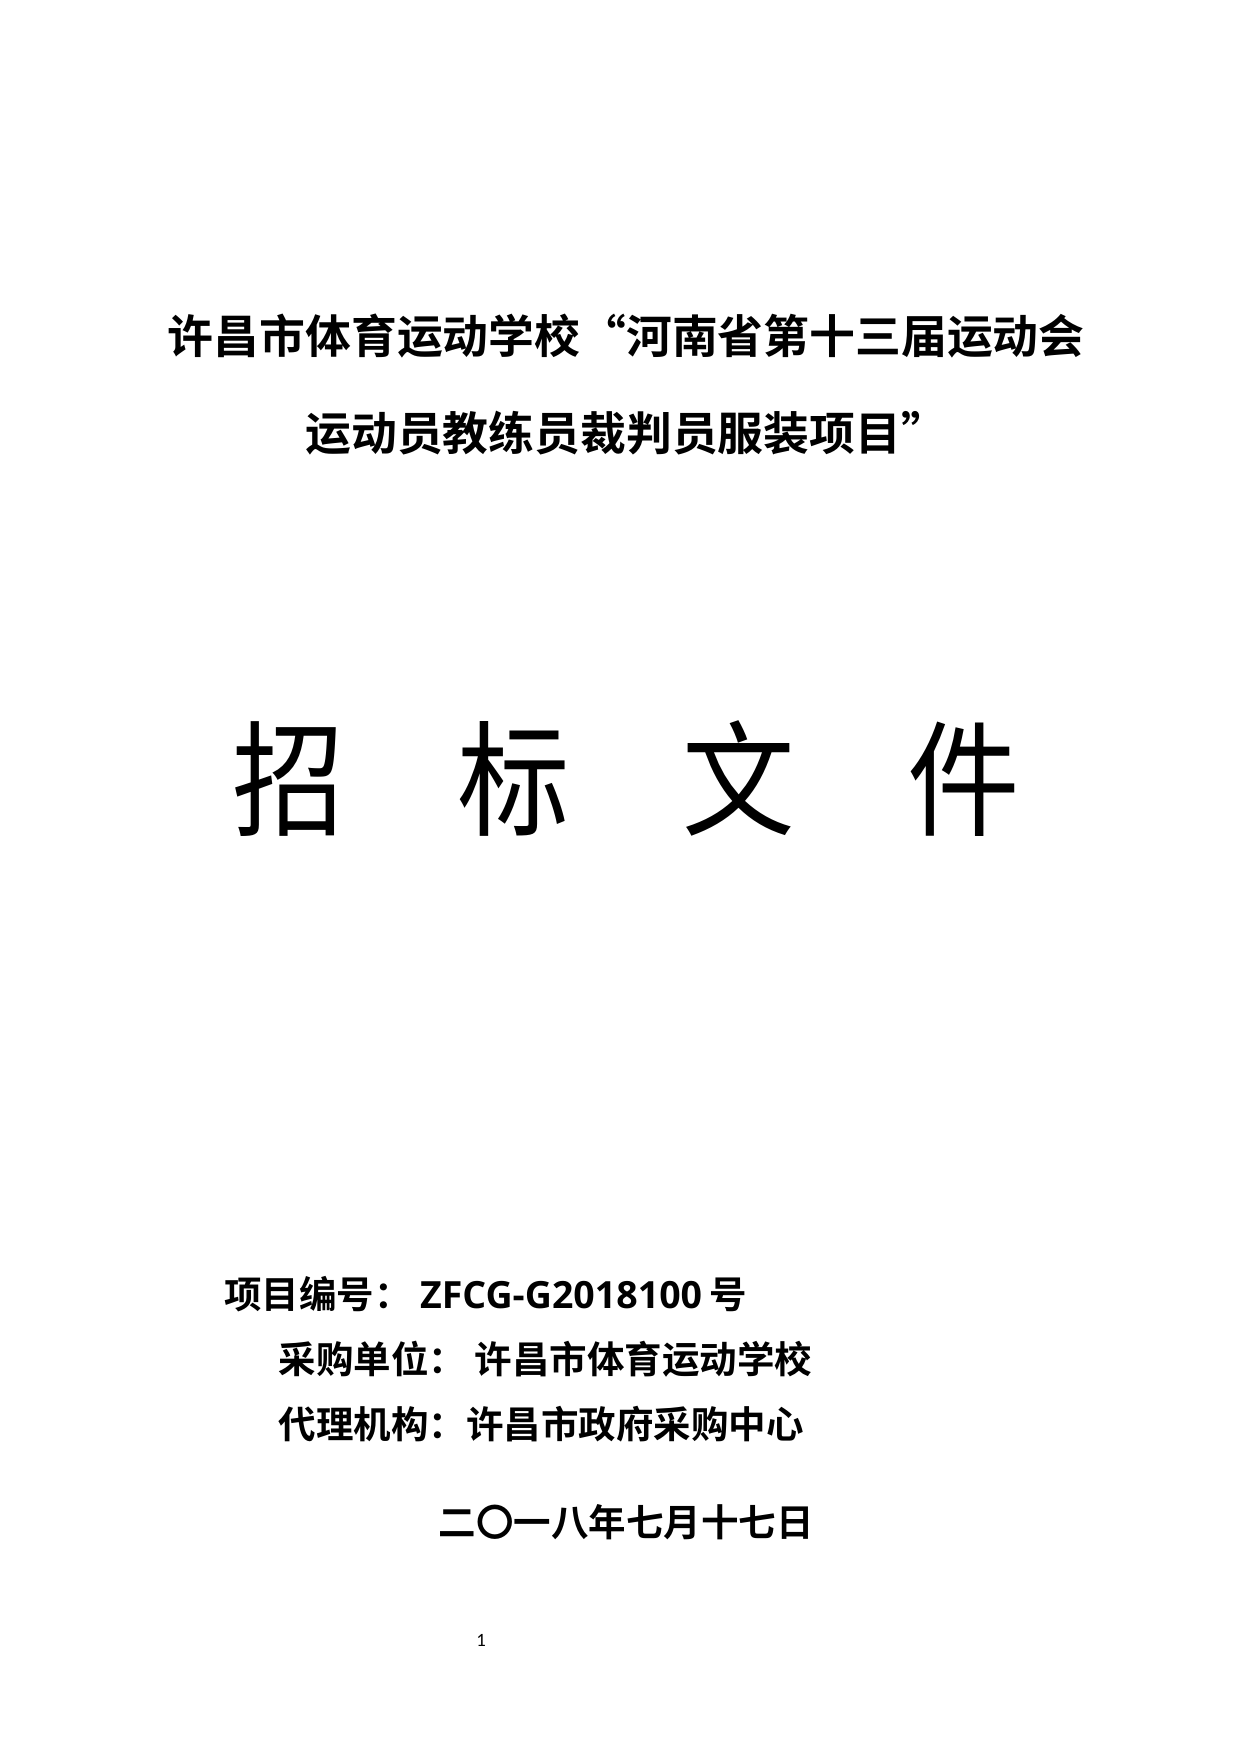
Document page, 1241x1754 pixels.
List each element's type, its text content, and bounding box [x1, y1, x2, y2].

text 采购单位： 许昌市体育运动学校 [165, 1324, 1087, 1389]
text 许昌市体育运动学校“河南省第十三届运动会运动员教练员裁判员服装项目” [165, 284, 1087, 479]
text 项目编号： ZFCG-G2018100号 [165, 1259, 1087, 1324]
text 招 标 文 件 [165, 674, 1087, 869]
text 代理机构：许昌市政府采购中心 [165, 1389, 1087, 1454]
text 二〇一八年七月十七日 [165, 1487, 1087, 1552]
